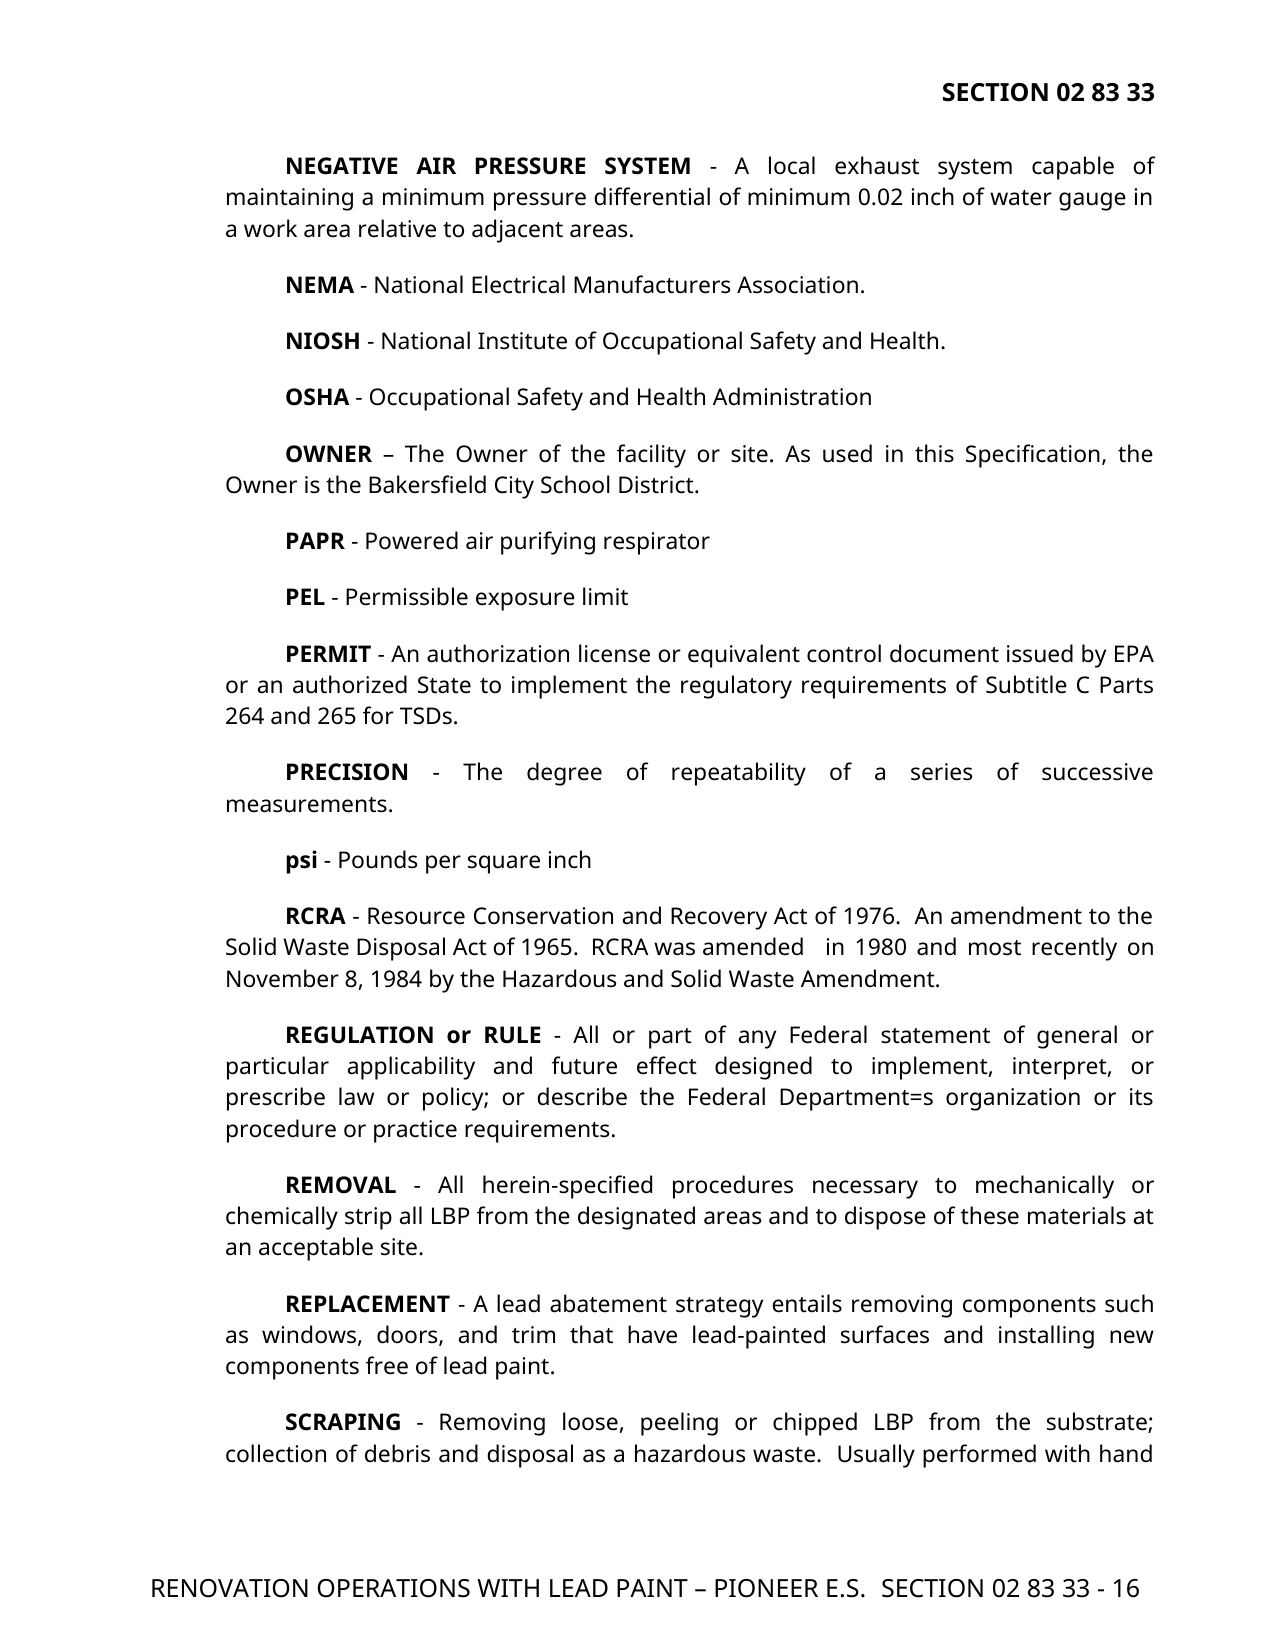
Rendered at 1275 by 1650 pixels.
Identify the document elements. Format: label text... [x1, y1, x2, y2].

subtitle OSHA - Occupational Safety and Health Administration [225, 381, 1155, 412]
subtitle PRECISION - The degree of repeatability of a series of successive measurements. [225, 756, 1155, 819]
subtitle REMOVAL - All herein-specified procedures necessary to mechanically or chemically strip all LBP from the designated areas and to dispose of these materials at an acceptable site. [225, 1169, 1155, 1262]
subtitle OWNER – The Owner of the facility or site. As used in this Specification, the Owner is the Bakersfield City School District. [225, 437, 1155, 500]
subtitle RCRA - Resource Conservation and Recovery Act of 1976. An amendment to the Solid Waste Disposal Act of 1965. RCRA was amended in 1980 and most recently on November 8, 1984 by the Hazardous and Solid Waste Amendment. [225, 900, 1155, 994]
subtitle psi - Pounds per square inch [225, 844, 1155, 875]
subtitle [225, 1406, 1155, 1469]
subtitle REGULATION or RULE - All or part of any Federal statement of general or particular applicability and future effect designed to implement, interpret, or prescribe law or policy; or describe the Federal Department=s organization or its procedure or practice requirements. [225, 1019, 1155, 1144]
subtitle PEL - Permissible exposure limit [225, 581, 1155, 612]
subtitle NEMA - National Electrical Manufacturers Association. [225, 269, 1155, 300]
subtitle PERMIT - An authorization license or equivalent control document issued by EPA or an authorized State to implement the regulatory requirements of Subtitle C Parts 264 and 265 for TSDs. [225, 637, 1155, 731]
subtitle REPLACEMENT - A lead abatement strategy entails removing components such as windows, doors, and trim that have lead-painted surfaces and installing new components free of lead paint. [225, 1287, 1155, 1381]
subtitle NEGATIVE AIR PRESSURE SYSTEM - A local exhaust system capable of maintaining a minimum pressure differential of minimum 0.02 inch of water gauge in a work area relative to adjacent areas. [225, 150, 1155, 244]
subtitle NIOSH - National Institute of Occupational Safety and Health. [225, 325, 1155, 356]
subtitle PAPR - Powered air purifying respirator [225, 525, 1155, 556]
